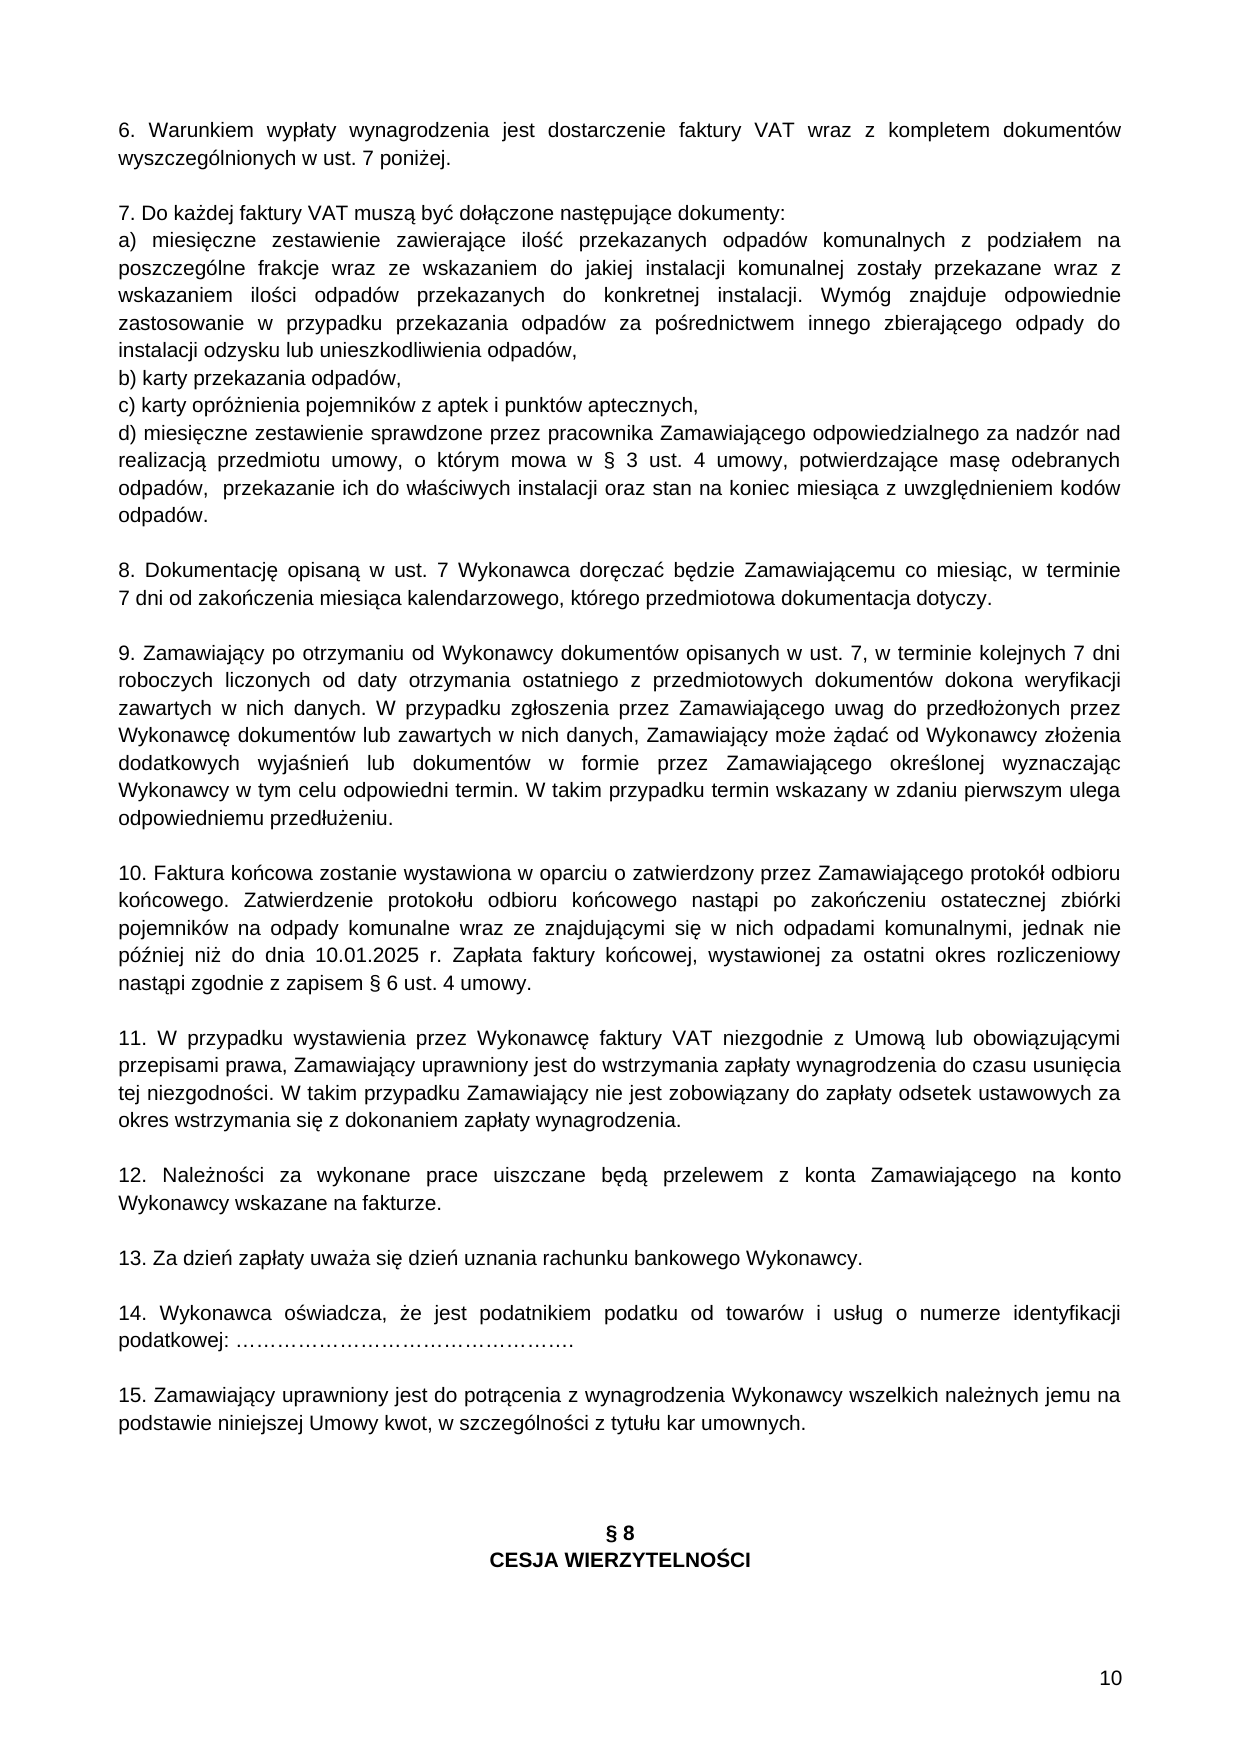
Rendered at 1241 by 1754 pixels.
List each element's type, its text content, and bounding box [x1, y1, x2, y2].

text 10. Faktura końcowa zostanie wystawiona w oparciu o zatwierdzony przez Zamawiającego protokół odbioru końcowego. Zatwierdzenie protokołu odbioru końcowego nastąpi po zakończeniu ostatecznej zbiórki pojemników na odpady komunalne wraz ze znajdującymi się w nich odpadami komunalnymi, jednak nie później niż do dnia 10.01.2025 r. Zapłata faktury końcowej, wystawionej za ostatni okres rozliczeniowy nastąpi zgodnie z zapisem § 6 ust. 4 umowy. [118, 861, 1122, 994]
text 8. Dokumentację opisaną w ust. 7 Wykonawca doręczać będzie Zamawiającemu co miesiąc, w terminie 7 dni od zakończenia miesiąca kalendarzowego, którego przedmiotowa dokumentacja dotyczy. [118, 558, 1122, 609]
text 13. Za dzień zapłaty uważa się dzień uznania rachunku bankowego Wykonawcy. [118, 1246, 1122, 1269]
text c) karty opróżnienia pojemników z aptek i punktów aptecznych, [118, 393, 1122, 417]
text 6. Warunkiem wypłaty wynagrodzenia jest dostarczenie faktury VAT wraz z kompletem dokumentów wyszczególnionych w ust. 7 poniżej. [118, 118, 1122, 169]
text 11. W przypadku wystawienia przez Wykonawcę faktury VAT niezgodnie z Umową lub obowiązującymi przepisami prawa, Zamawiający uprawniony jest do wstrzymania zapłaty wynagrodzenia do czasu usunięcia tej niezgodności. W takim przypadku Zamawiający nie jest zobowiązany do zapłaty odsetek ustawowych za okres wstrzymania się z dokonaniem zapłaty wynagrodzenia. [118, 1026, 1122, 1132]
text a) miesięczne zestawienie zawierające ilość przekazanych odpadów komunalnych z podziałem na poszczególne frakcje wraz ze wskazaniem do jakiej instalacji komunalnej zostały przekazane wraz z wskazaniem ilości odpadów przekazanych do konkretnej instalacji. Wymóg znajduje odpowiednie zastosowanie w przypadku przekazania odpadów za pośrednictwem innego zbierającego odpady do instalacji odzysku lub unieszkodliwienia odpadów, [118, 228, 1122, 362]
text 12. Należności za wykonane prace uiszczane będą przelewem z konta Zamawiającego na konto Wykonawcy wskazane na fakturze. [118, 1163, 1122, 1214]
text CESJA WIERZYTELNOŚCI [118, 1548, 1122, 1572]
text 14. Wykonawca oświadcza, że jest podatnikiem podatku od towarów i usług o numerze identyfikacji podatkowej: …………………………………………. [118, 1301, 1122, 1352]
text § 8 [118, 1521, 1122, 1544]
text 9. Zamawiający po otrzymaniu od Wykonawcy dokumentów opisanych w ust. 7, w terminie kolejnych 7 dni roboczych liczonych od daty otrzymania ostatniego z przedmiotowych dokumentów dokona weryfikacji zawartych w nich danych. W przypadku zgłoszenia przez Zamawiającego uwag do przedłożonych przez Wykonawcę dokumentów lub zawartych w nich danych, Zamawiający może żądać od Wykonawcy złożenia dodatkowych wyjaśnień lub dokumentów w formie przez Zamawiającego określonej wyznaczając Wykonawcy w tym celu odpowiedni termin. W takim przypadku termin wskazany w zdaniu pierwszym ulega odpowiedniemu przedłużeniu. [118, 641, 1122, 829]
text b) karty przekazania odpadów, [118, 366, 1122, 389]
text 15. Zamawiający uprawniony jest do potrącenia z wynagrodzenia Wykonawcy wszelkich należnych jemu na podstawie niniejszej Umowy kwot, w szczególności z tytułu kar umownych. [118, 1383, 1122, 1434]
text 7. Do każdej faktury VAT muszą być dołączone następujące dokumenty: [118, 201, 1122, 224]
text d) miesięczne zestawienie sprawdzone przez pracownika Zamawiającego odpowiedzialnego za nadzór nad realizacją przedmiotu umowy, o którym mowa w § 3 ust. 4 umowy, potwierdzające masę odebranych odpadów, przekazanie ich do właściwych instalacji oraz stan na koniec miesiąca z uwzględnieniem kodów odpadów. [118, 421, 1122, 527]
